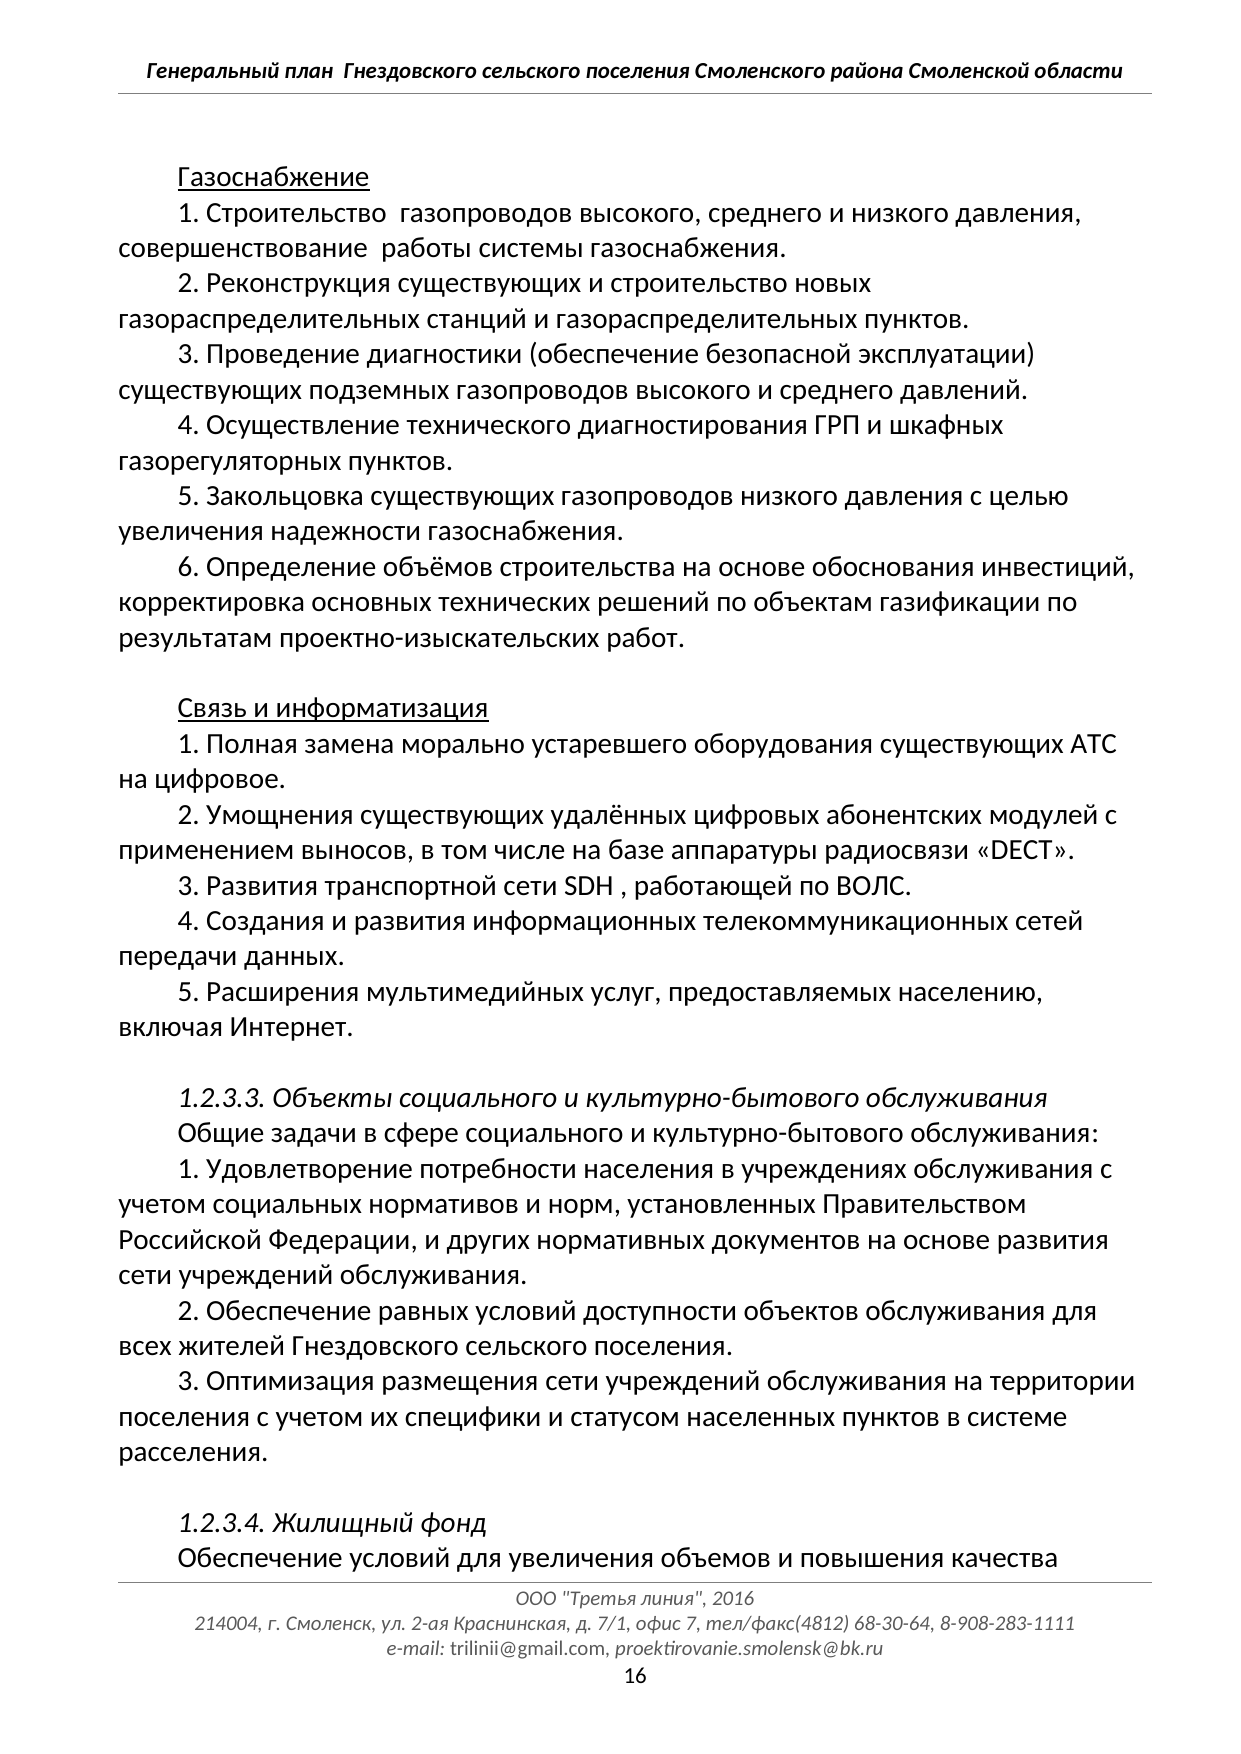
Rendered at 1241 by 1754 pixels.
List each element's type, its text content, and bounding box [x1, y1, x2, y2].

text 1.2.3.4. Жилищный фонд [118, 1504, 1152, 1539]
text 1. Удовлетворение потребности населения в учреждениях обслуживания с учетом социальных нормативов и норм, установленных Правительством Российской Федерации, и других нормативных документов на основе развития сети учреждений обслуживания. [118, 1150, 1152, 1292]
text 3. Оптимизация размещения сети учреждений обслуживания на территории поселения с учетом их специфики и статусом населенных пунктов в системе расселения. [118, 1362, 1152, 1469]
text 3. Развития транспортной сети SDH , работающей по ВОЛС. [118, 867, 1152, 902]
text 4. Создания и развития информационных телекоммуникационных сетей передачи данных. [118, 902, 1152, 973]
text Связь и информатизация [118, 689, 1152, 725]
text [118, 1539, 1152, 1575]
text 1. Полная замена морально устаревшего оборудования существующих АТС на цифровое. [118, 725, 1152, 796]
text 5. Закольцовка существующих газопроводов низкого давления с целью увеличения надежности газоснабжения. [118, 477, 1152, 548]
text 6. Определение объёмов строительства на основе обоснования инвестиций, корректировка основных технических решений по объектам газификации по результатам проектно-изыскательских работ. [118, 548, 1152, 654]
text 1.2.3.3. Объекты социального и культурно-бытового обслуживания [118, 1079, 1152, 1114]
text 4. Осуществление технического диагностирования ГРП и шкафных газорегуляторных пунктов. [118, 406, 1152, 477]
text Общие задачи в сфере социального и культурно-бытового обслуживания: [118, 1114, 1152, 1150]
text 2. Реконструкция существующих и строительство новых газораспределительных станций и газораспределительных пунктов. [118, 264, 1152, 335]
text 2. Умощнения существующих удалённых цифровых абонентских модулей с применением выносов, в том числе на базе аппаратуры радиосвязи «DECT». [118, 796, 1152, 867]
text 5. Расширения мультимедийных услуг, предоставляемых населению, включая Интернет. [118, 973, 1152, 1044]
text 2. Обеспечение равных условий доступности объектов обслуживания для всех жителей Гнездовского сельского поселения. [118, 1292, 1152, 1362]
text 3. Проведение диагностики (обеспечение безопасной эксплуатации) существующих подземных газопроводов высокого и среднего давлений. [118, 335, 1152, 406]
text Газоснабжение [118, 158, 1152, 194]
text 1. Строительство газопроводов высокого, среднего и низкого давления, совершенствование работы системы газоснабжения. [118, 194, 1152, 264]
